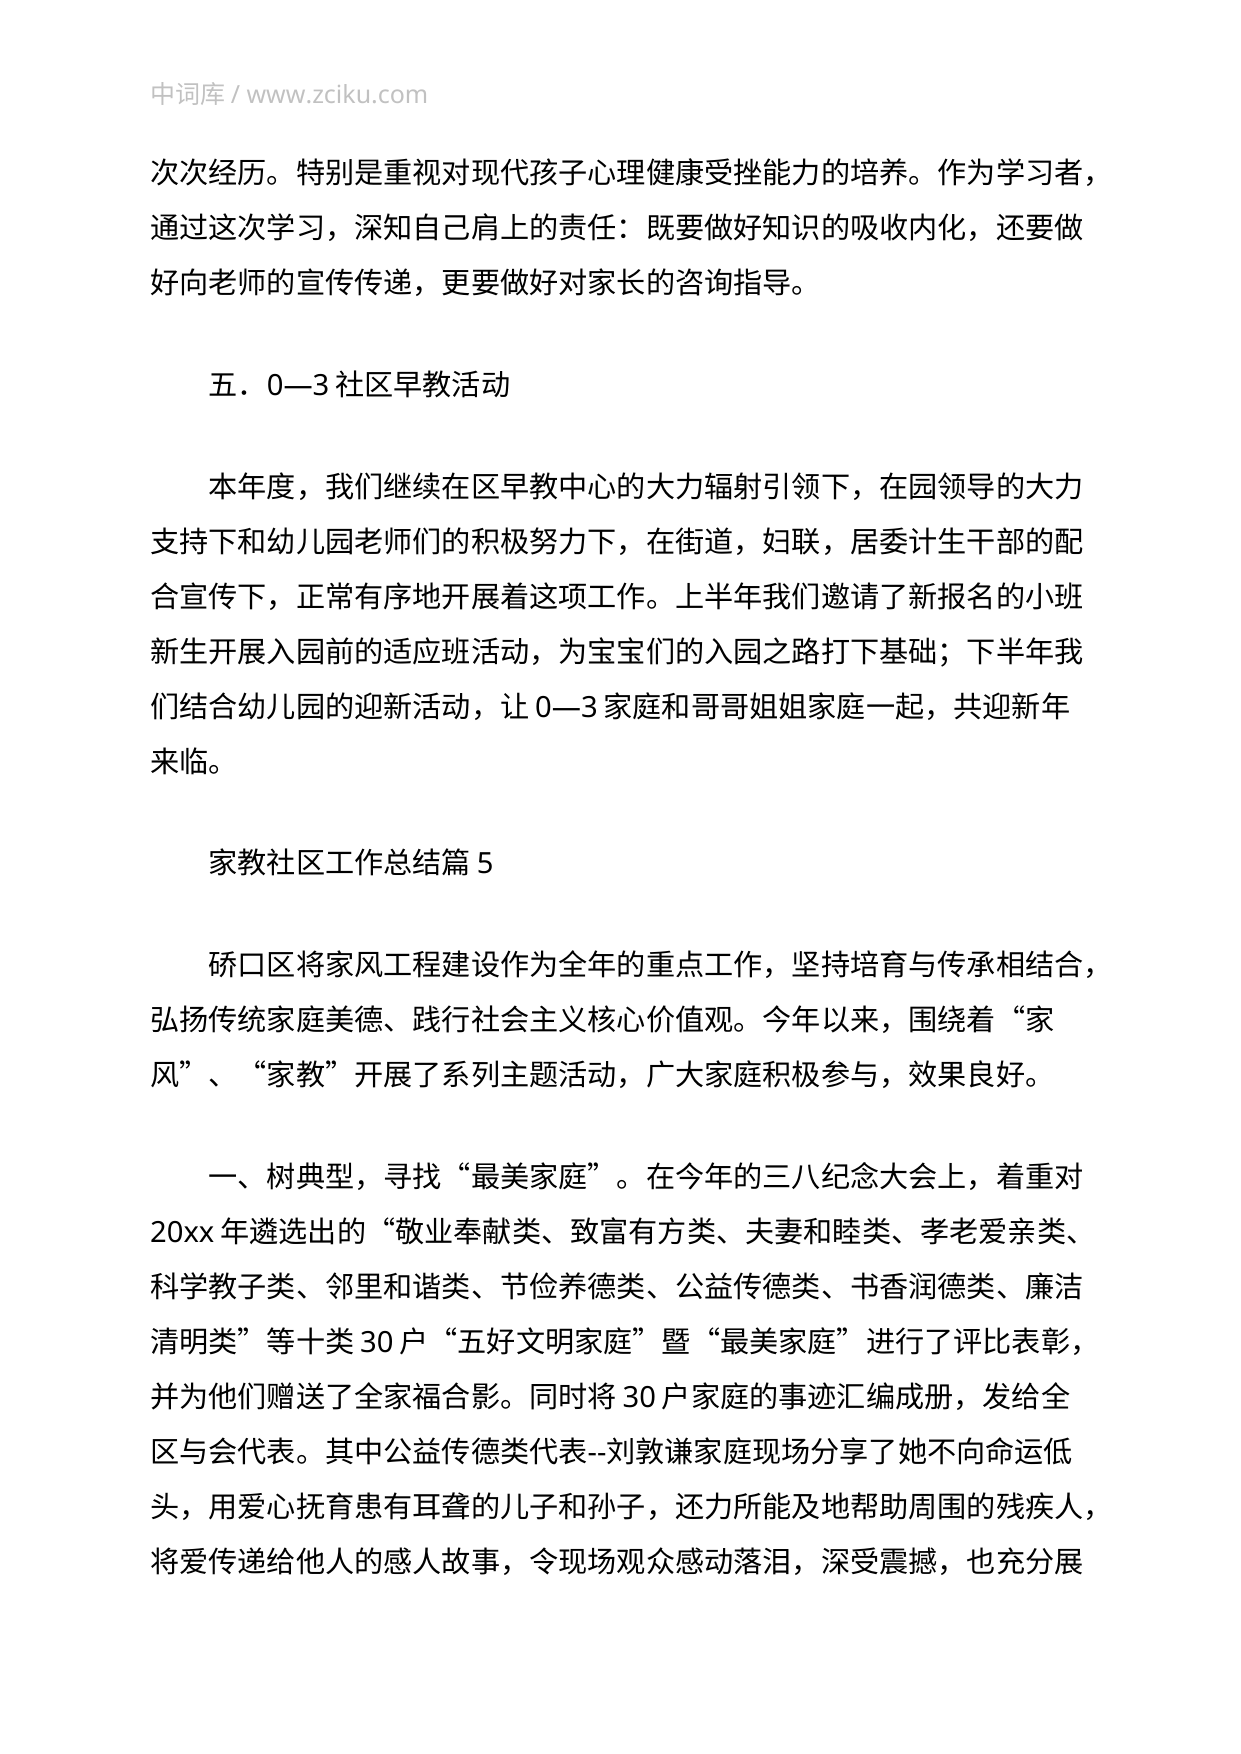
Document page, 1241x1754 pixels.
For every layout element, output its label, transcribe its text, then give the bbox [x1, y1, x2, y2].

text 硚口区将家风工程建设作为全年的重点工作，坚持培育与传承相结合，弘扬传统家庭美德、践行社会主义核心价值观。今年以来，围绕着“家风”、“家教”开展了系列主题活动，广大家庭积极参与，效果良好。 [150, 942, 1090, 1094]
text 本年度，我们继续在区早教中心的大力辐射引领下，在园领导的大力支持下和幼儿园老师们的积极努力下，在街道，妇联，居委计生干部的配合宣传下，正常有序地开展着这项工作。上半年我们邀请了新报名的小班新生开展入园前的适应班活动，为宝宝们的入园之路打下基础；下半年我们结合幼儿园的迎新活动，让0—3家庭和哥哥姐姐家庭一起，共迎新年来临。 [150, 463, 1090, 780]
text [150, 1153, 1090, 1580]
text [150, 150, 1090, 302]
text 家教社区工作总结篇5 [150, 840, 1090, 882]
text 五．0—3社区早教活动 [150, 362, 1090, 404]
